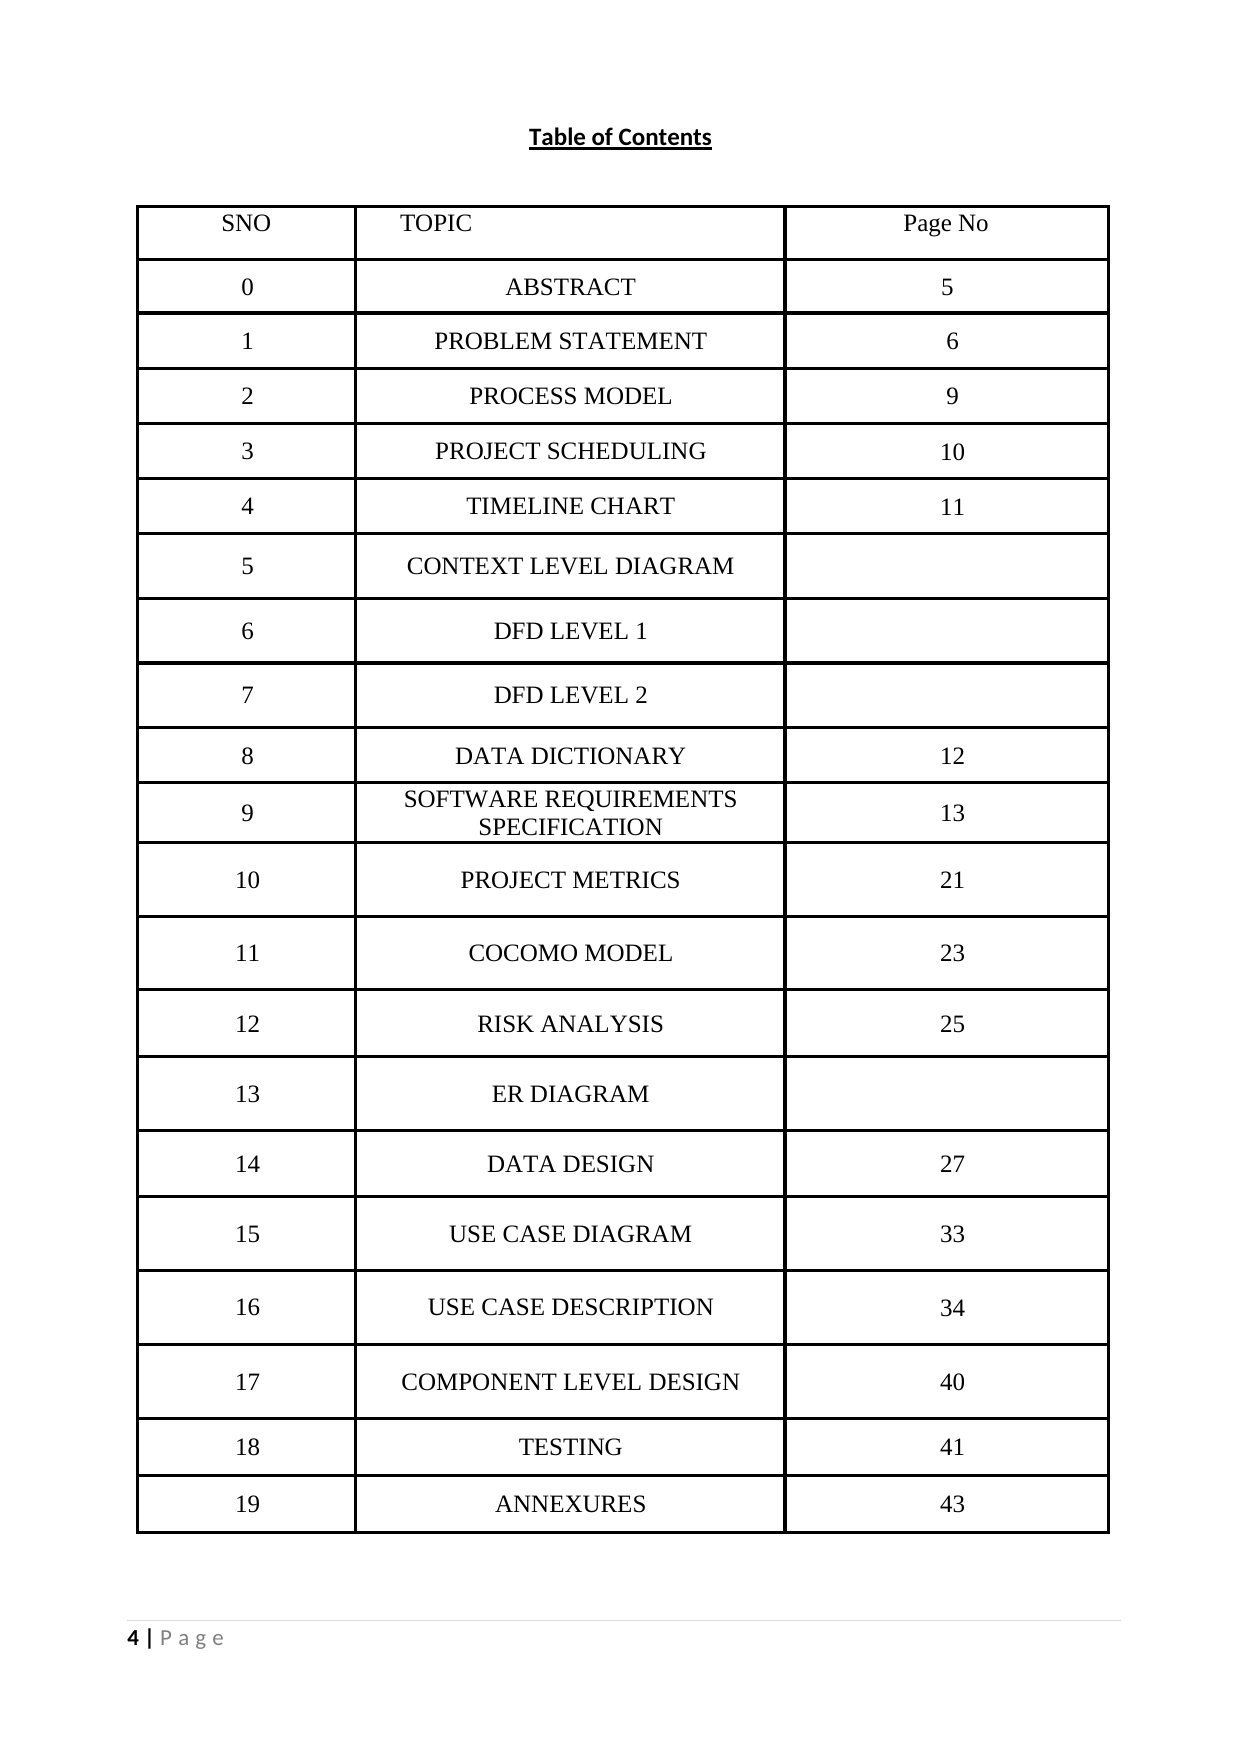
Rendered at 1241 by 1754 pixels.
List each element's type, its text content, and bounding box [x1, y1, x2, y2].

table_cell [787, 600, 1107, 661]
table_cell 6 [139, 600, 354, 661]
table_cell COMPONENT LEVEL DESIGN [357, 1346, 783, 1417]
table_cell 10 [139, 844, 354, 914]
table_cell 15 [139, 1198, 354, 1269]
table_cell PROBLEM STATEMENT [357, 315, 783, 367]
table_cell ER DIAGRAM [357, 1058, 783, 1129]
table_cell [787, 1058, 1107, 1129]
table_header SNO [139, 208, 354, 258]
table_cell DATA DESIGN [357, 1132, 783, 1195]
table_cell 1 [139, 315, 354, 367]
table_cell PROJECT SCHEDULING [357, 425, 783, 477]
table_cell [787, 665, 1107, 726]
table_cell USE CASE DIAGRAM [357, 1198, 783, 1269]
table_cell RISK ANALYSIS [357, 991, 783, 1055]
table_cell 11 [787, 480, 1107, 532]
table_cell [787, 535, 1107, 597]
table_cell 23 [787, 918, 1107, 988]
table_header TOPIC [357, 208, 783, 258]
table_cell 17 [139, 1346, 354, 1417]
table_cell TESTING [357, 1420, 783, 1474]
table_cell 2 [139, 370, 354, 422]
table_cell CONTEXT LEVEL DIAGRAM [357, 535, 783, 597]
table_cell 41 [787, 1420, 1107, 1474]
table_cell 11 [139, 918, 354, 988]
table_cell 9 [787, 370, 1107, 422]
table_cell 8 [139, 729, 354, 781]
table_cell PROCESS MODEL [357, 370, 783, 422]
table_cell DFD LEVEL 2 [357, 665, 783, 726]
table_cell 0 [139, 261, 354, 311]
table_cell 3 [139, 425, 354, 477]
table_cell 21 [787, 844, 1107, 914]
table_cell 12 [139, 991, 354, 1055]
table_cell SOFTWARE REQUIREMENTS SPECIFICATION [357, 784, 783, 841]
table_cell 10 [787, 425, 1107, 477]
table_cell ANNEXURES [357, 1477, 783, 1531]
table_cell 6 [787, 315, 1107, 367]
table_cell 13 [139, 1058, 354, 1129]
table_cell TIMELINE CHART [357, 480, 783, 532]
table_cell 13 [787, 784, 1107, 841]
table_cell DFD LEVEL 1 [357, 600, 783, 661]
table_cell 19 [139, 1477, 354, 1531]
table_cell 9 [139, 784, 354, 841]
table_cell 40 [787, 1346, 1107, 1417]
table_cell 25 [787, 991, 1107, 1055]
table_cell PROJECT METRICS [357, 844, 783, 914]
table_header Page No [787, 208, 1107, 258]
table_cell 5 [139, 535, 354, 597]
table_cell 18 [139, 1420, 354, 1474]
table_cell 16 [139, 1272, 354, 1343]
table_cell 34 [787, 1272, 1107, 1343]
table_cell 5 [787, 261, 1107, 311]
table_cell DATA DICTIONARY [357, 729, 783, 781]
table_cell 43 [787, 1477, 1107, 1531]
table_cell 4 [139, 480, 354, 532]
table_cell ABSTRACT [357, 261, 783, 311]
table_cell 33 [787, 1198, 1107, 1269]
table_cell 14 [139, 1132, 354, 1195]
table_cell 12 [787, 729, 1107, 781]
table_cell 7 [139, 665, 354, 726]
table_cell USE CASE DESCRIPTION [357, 1272, 783, 1343]
table_cell COCOMO MODEL [357, 918, 783, 988]
text Table of Contents [523, 121, 717, 151]
table_cell 27 [787, 1132, 1107, 1195]
